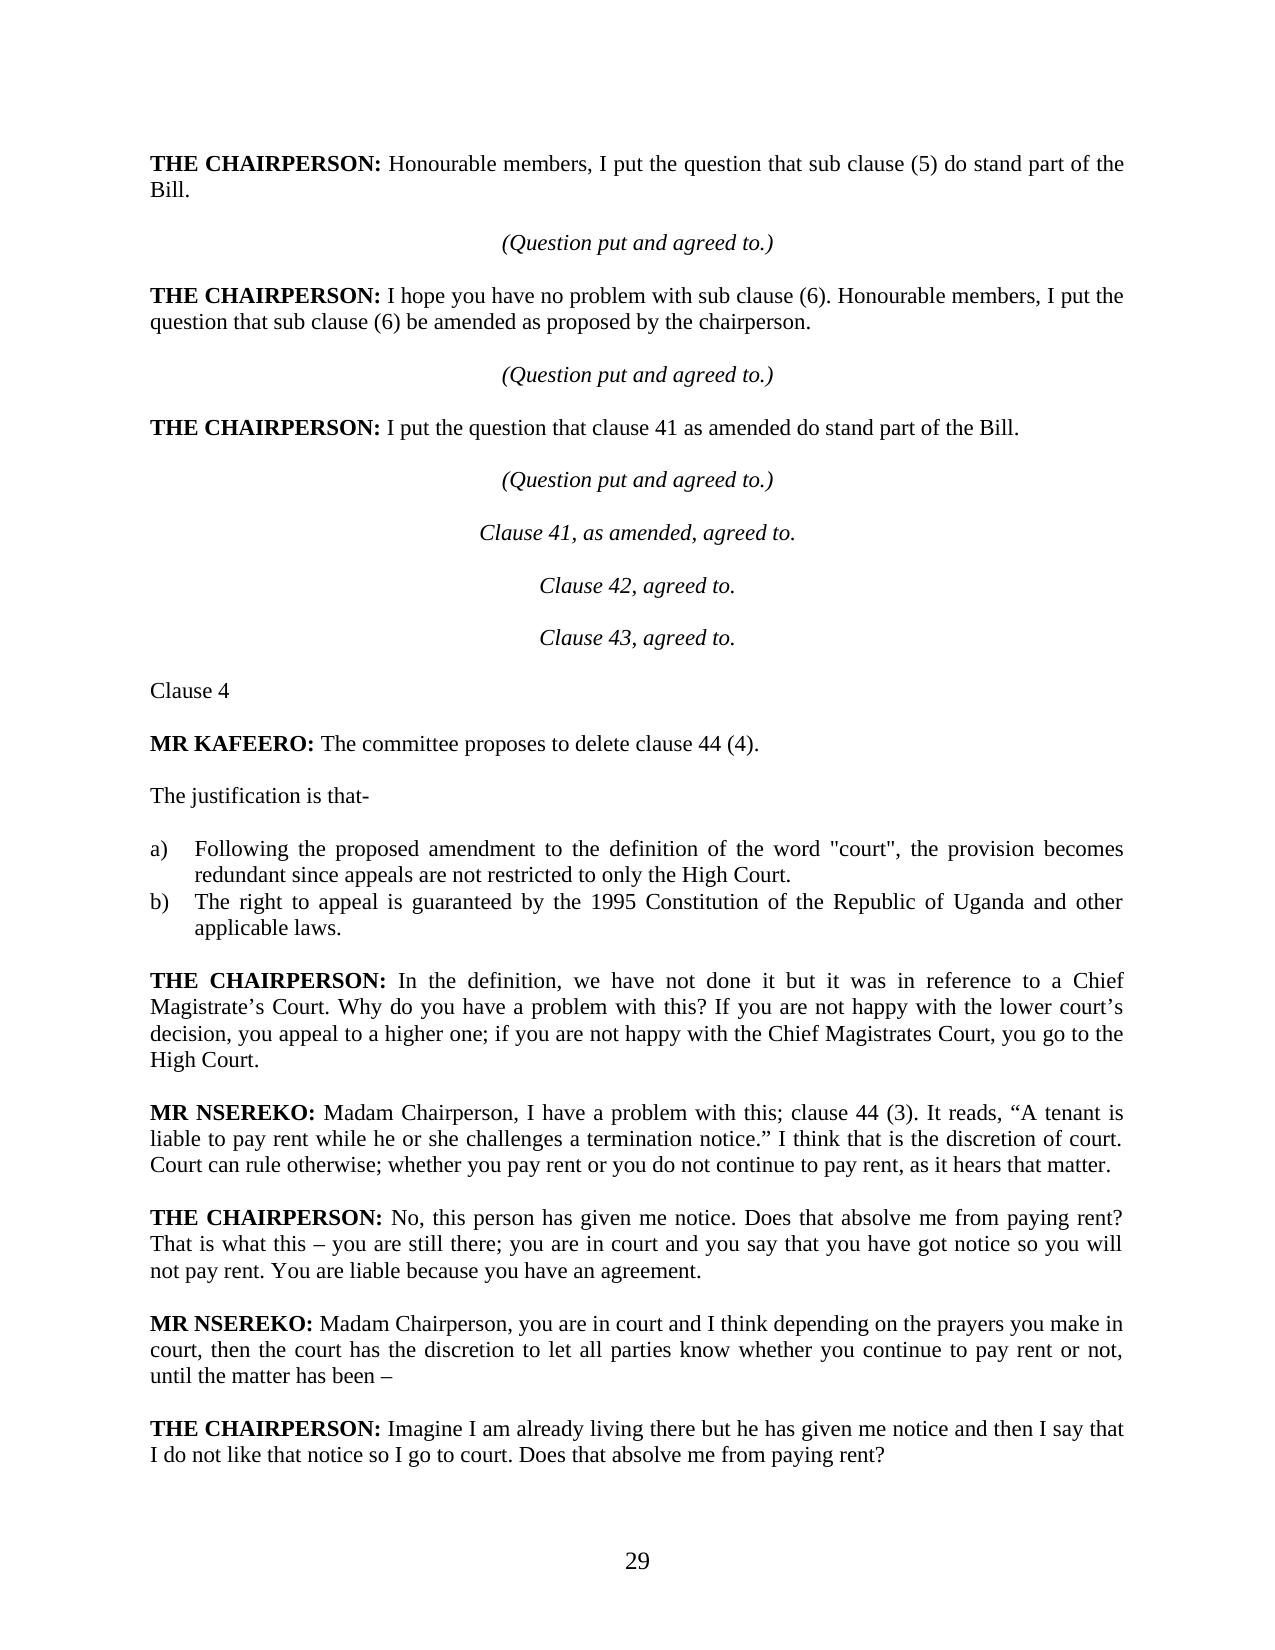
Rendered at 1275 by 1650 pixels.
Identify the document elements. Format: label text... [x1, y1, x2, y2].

text MR NSEREKO: Madam Chairperson, you are in court and I think depending on the prayers you make in court, then the court has the discretion to let all parties know whether you continue to pay rent or not, until the matter has been – [150, 1309, 1125, 1389]
text Clause 43, agreed to. [150, 624, 1125, 651]
text (Question put and agreed to.) [150, 229, 1125, 255]
text MR KAFEERO: The committee proposes to delete clause 44 (4). [150, 730, 1125, 756]
text Clause 41, as amended, agreed to. [150, 519, 1125, 545]
text The justification is that- [150, 782, 1125, 809]
list The right to appeal is guaranteed by the 1995 Constitution of the Republic of Uganda and other applicable laws. [150, 888, 1125, 941]
text THE CHAIRPERSON: Honourable members, I put the question that sub clause (5) do stand part of the Bill. [150, 150, 1125, 203]
list Following the proposed amendment to the definition of the word "court", the provision becomes redundant since appeals are not restricted to only the High Court. [150, 835, 1125, 888]
text THE CHAIRPERSON: In the definition, we have not done it but it was in reference to a Chief Magistrate’s Court. Why do you have a problem with this? If you are not happy with the lower court’s decision, you appeal to a higher one; if you are not happy with the Chief Magistrates Court, you go to the High Court. [150, 967, 1125, 1072]
text (Question put and agreed to.) [150, 466, 1125, 493]
text Clause 4 [150, 677, 1125, 703]
text THE CHAIRPERSON: No, this person has given me notice. Does that absolve me from paying rent? That is what this – you are still there; you are in court and you say that you have got notice so you will not pay rent. You are liable because you have an agreement. [150, 1204, 1125, 1283]
text THE CHAIRPERSON: I put the question that clause 41 as amended do stand part of the Bill. [150, 413, 1125, 440]
text (Question put and agreed to.) [150, 361, 1125, 387]
text Clause 42, agreed to. [150, 572, 1125, 598]
text THE CHAIRPERSON: I hope you have no problem with sub clause (6). Honourable members, I put the question that sub clause (6) be amended as proposed by the chairperson. [150, 282, 1125, 334]
text MR NSEREKO: Madam Chairperson, I have a problem with this; clause 44 (3). It reads, “A tenant is liable to pay rent while he or she challenges a termination notice.” I think that is the discretion of court. Court can rule otherwise; whether you pay rent or you do not continue to pay rent, as it hears that matter. [150, 1099, 1125, 1178]
text THE CHAIRPERSON: Imagine I am already living there but he has given me notice and then I say that I do not like that notice so I go to court. Does that absolve me from paying rent? [150, 1415, 1125, 1468]
